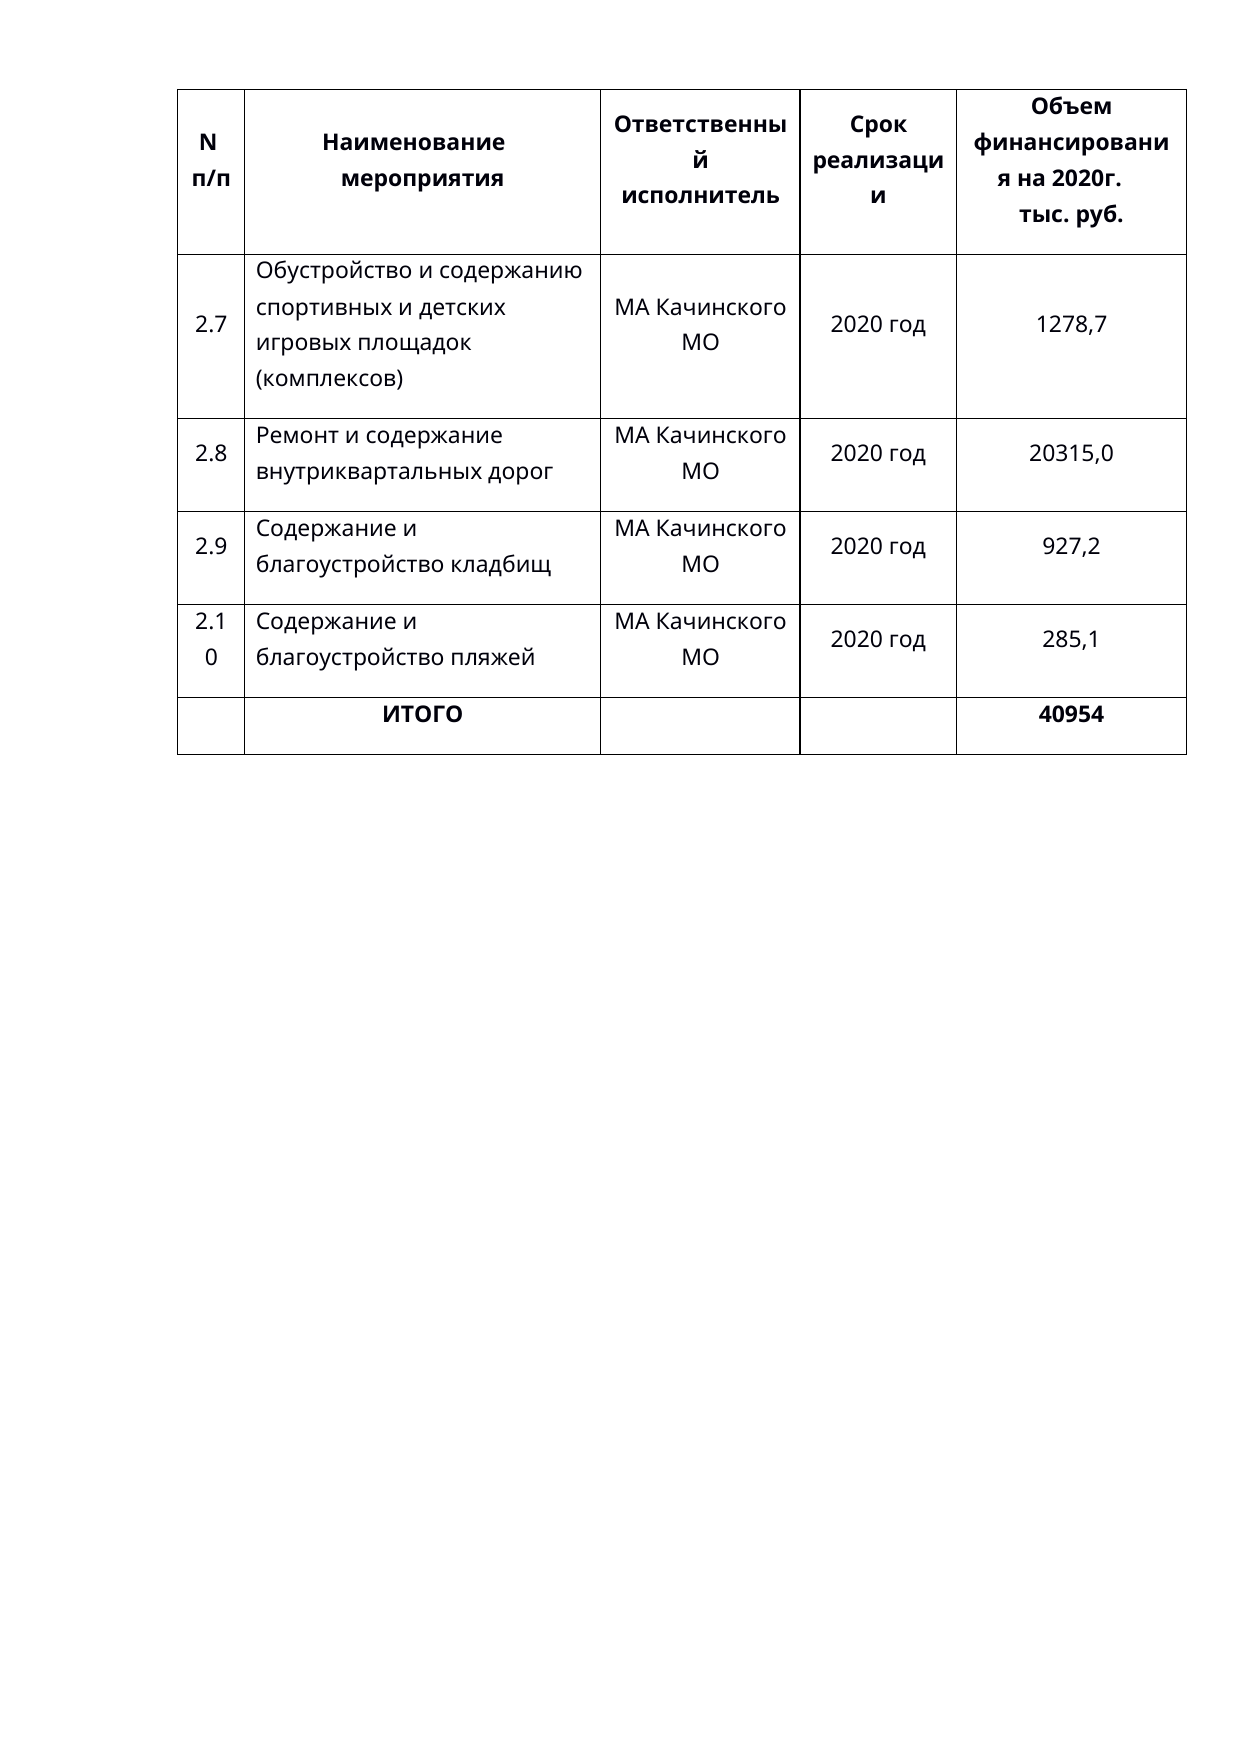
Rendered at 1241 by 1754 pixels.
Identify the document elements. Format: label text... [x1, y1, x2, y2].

table_cell МА Качинского МО [601, 419, 799, 511]
table_cell 2020 год [801, 255, 956, 418]
table_cell Ремонт и содержание внутриквартальных дорог [245, 419, 600, 511]
table_header Ответственный исполнитель [601, 90, 799, 253]
table_cell 2020 год [801, 512, 956, 604]
table_cell МА Качинского МО [601, 605, 799, 697]
table_cell Обустройство и содержанию спортивных и детских игровых площадок (комплексов) [245, 255, 600, 418]
table_cell Содержание и благоустройство кладбищ [245, 512, 600, 604]
table_cell 927,2 [957, 512, 1186, 604]
table_cell 2.9 [178, 512, 244, 604]
table_header Наименование мероприятия [245, 90, 600, 253]
table_cell 20315,0 [957, 419, 1186, 511]
table_cell Содержание и благоустройство пляжей [245, 605, 600, 697]
table_header N п/п [178, 90, 244, 253]
table_cell 285,1 [957, 605, 1186, 697]
table_cell МА Качинского МО [601, 255, 799, 418]
table_cell 2020 год [801, 419, 956, 511]
table_cell МА Качинского МО [601, 512, 799, 604]
table_cell 2.8 [178, 419, 244, 511]
table_cell 2020 год [801, 605, 956, 697]
table_cell 40954 [957, 698, 1186, 754]
table_cell ИТОГО [245, 698, 600, 754]
table_cell [178, 698, 244, 754]
table_cell [601, 698, 799, 754]
table_cell 2.10 [178, 605, 244, 697]
table_cell 2.7 [178, 255, 244, 418]
table_cell 1278,7 [957, 255, 1186, 418]
table_header Срок реализации [801, 90, 956, 253]
table_cell [801, 698, 956, 754]
table_header Объем финансирования на 2020г. тыс. руб. [957, 90, 1186, 253]
